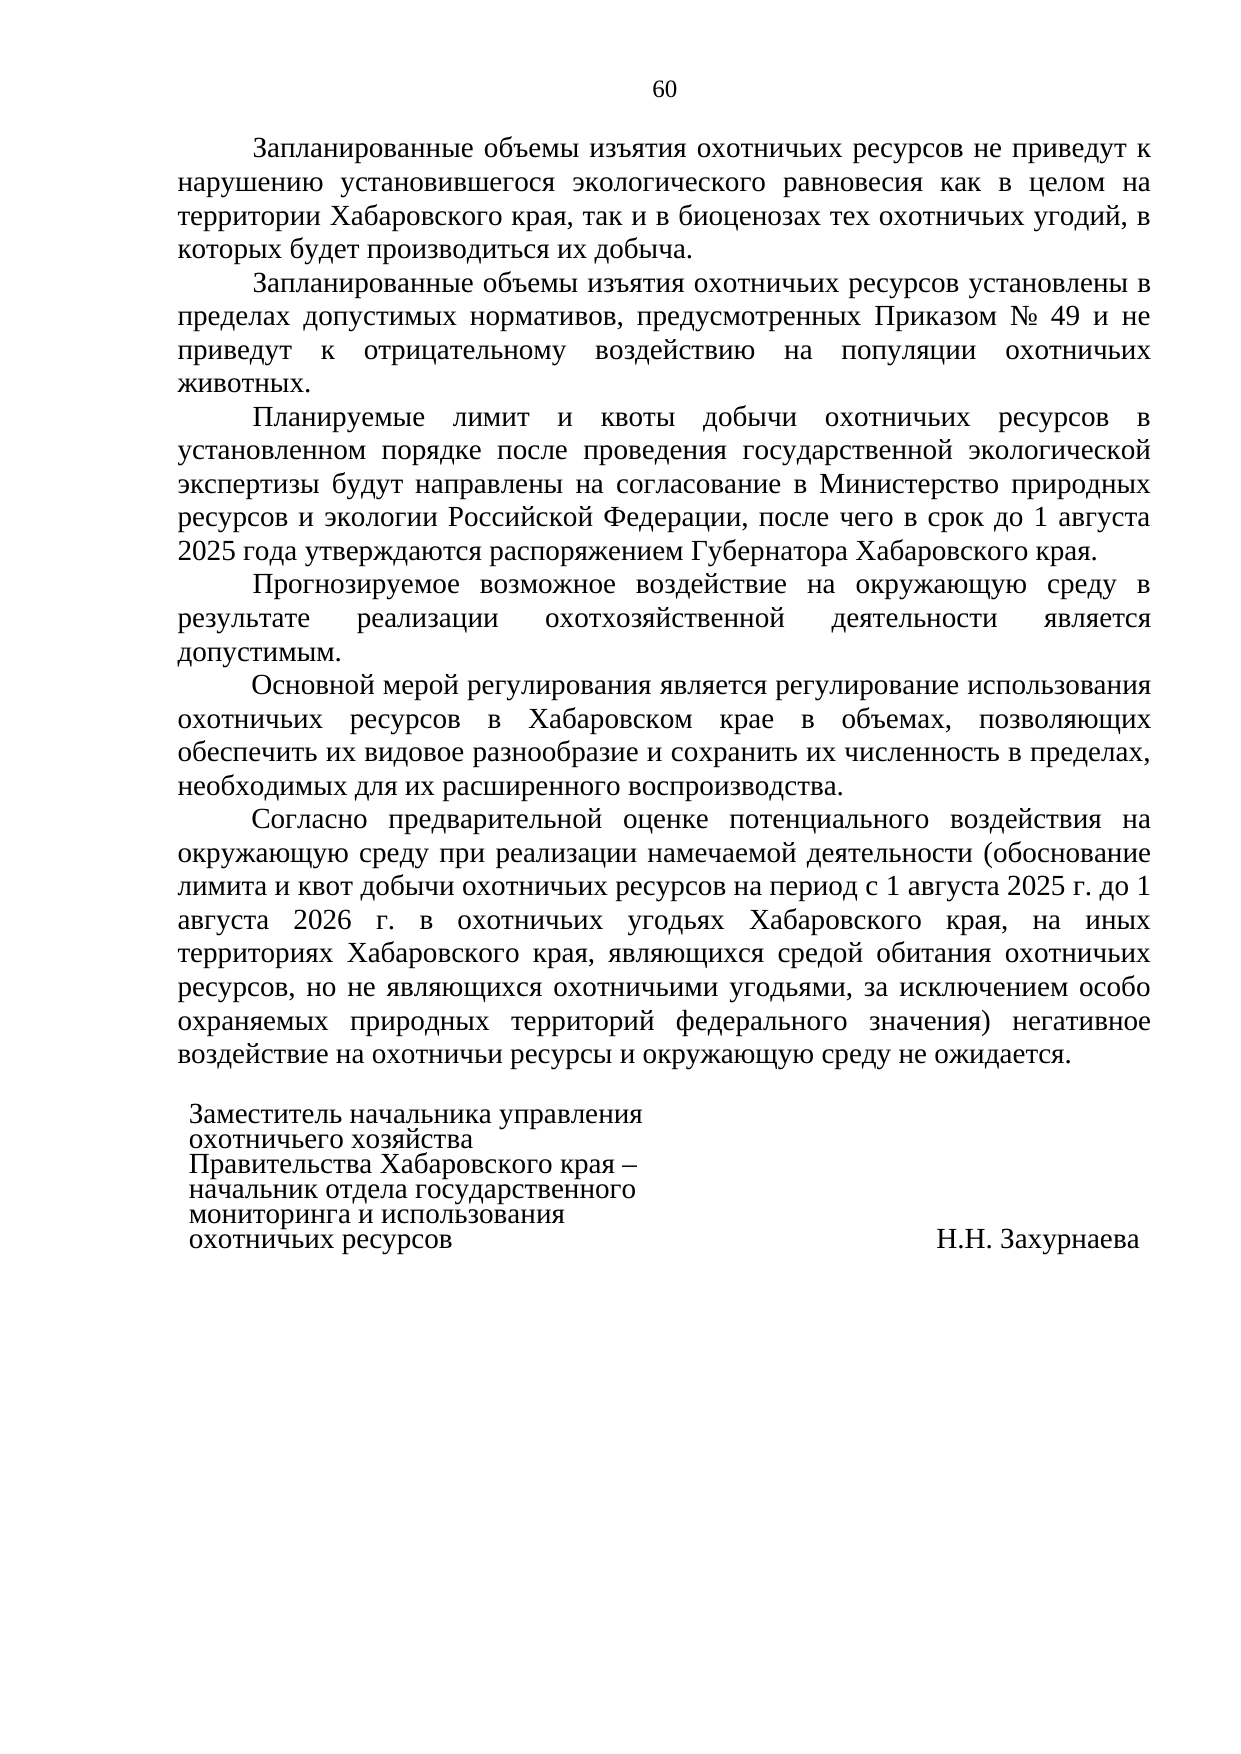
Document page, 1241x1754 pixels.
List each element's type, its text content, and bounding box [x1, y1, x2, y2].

text Запланированные объемы изъятия охотничьих ресурсов не приведут к нарушению установившегося экологического равновесия как в целом на территории Хабаровского края, так и в биоценозах тех охотничьих угодий, в которых будет производиться их добыча. [177, 131, 1152, 265]
text Согласно предварительной оценке потенциального воздействия на окружающую среду при реализации намечаемой деятельности (обоснование лимита и квот добычи охотничьих ресурсов на период с 1 августа 2025 г. до 1 августа 2026 г. в охотничьих угодьях Хабаровского края, на иных территориях Хабаровского края, являющихся средой обитания охотничьих ресурсов, но не являющихся охотничьими угодьями, за исключением особо охраняемых природных территорий федерального значения) негативное воздействие на охотничьи ресурсы и окружающую среду не ожидается. [177, 801, 1152, 1070]
table_header Н.Н. Захурнаева [664, 1103, 1151, 1253]
table_header Заместитель начальника управления охотничьего хозяйства Правительства Хабаровского края – начальник отдела государственного мониторинга и использования охотничьих ресурсов [177, 1103, 664, 1253]
text Прогнозируемое возможное воздействие на окружающую среду в результате реализации охотхозяйственной деятельности является допустимым. [177, 567, 1152, 667]
text Планируемые лимит и квоты добычи охотничьих ресурсов в установленном порядке после проведения государственной экологической экспертизы будут направлены на согласование в Министерство природных ресурсов и экологии Российской Федерации, после чего в срок до 1 августа 2025 года утверждаются распоряжением Губернатора Хабаровского края. [177, 399, 1152, 567]
text Основной мерой регулирования является регулирование использования охотничьих ресурсов в Хабаровском крае в объемах, позволяющих обеспечить их видовое разнообразие и сохранить их численность в пределах, необходимых для их расширенного воспроизводства. [177, 667, 1152, 801]
text Запланированные объемы изъятия охотничьих ресурсов установлены в пределах допустимых нормативов, предусмотренных Приказом № 49 и не приведут к отрицательному воздействию на популяции охотничьих животных. [177, 265, 1152, 399]
